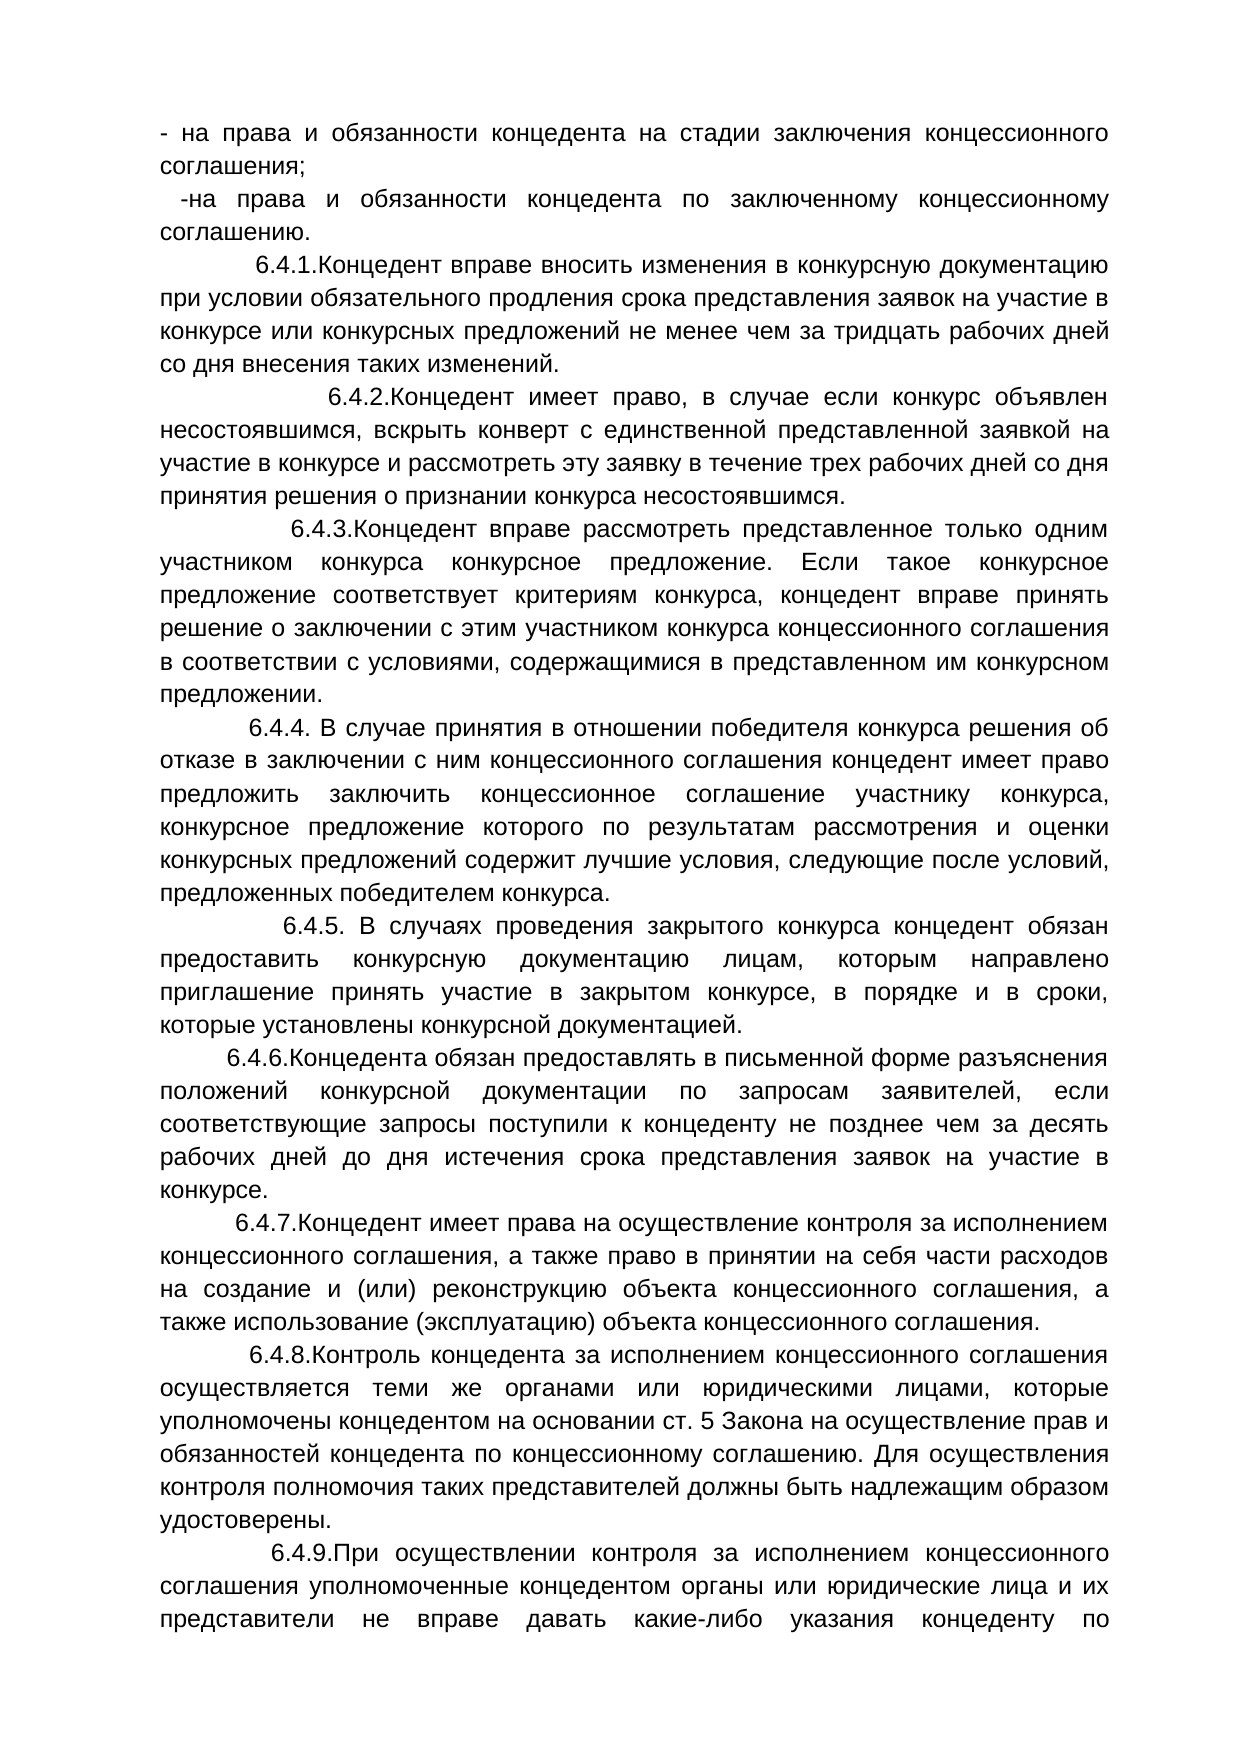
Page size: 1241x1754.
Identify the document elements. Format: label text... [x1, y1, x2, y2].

text 6.4.7.Концедент имеет права на осуществление контроля за исполнением концессионного соглашения, а также право в принятии на себя части расходов на создание и (или) реконструкцию объекта концессионного соглашения, а также использование (эксплуатацию) объекта концессионного соглашения. [159, 1208, 1110, 1336]
text 6.4.6.Концедента обязан предоставлять в письменной форме разъяснения положений конкурсной документации по запросам заявителей, если соответствующие запросы поступили к концеденту не позднее чем за десять рабочих дней до дня истечения срока представления заявок на участие в конкурсе. [159, 1043, 1110, 1203]
text -на права и обязанности концедента по заключенному концессионному соглашению. [159, 184, 1110, 246]
text 6.4.2.Концедент имеет право, в случае если конкурс объявлен несостоявшимся, вскрыть конверт с единственной представленной заявкой на участие в конкурсе и рассмотреть эту заявку в течение трех рабочих дней со дня принятия решения о признании конкурса несостоявшимся. [159, 382, 1110, 510]
text 6.4.8.Контроль концедента за исполнением концессионного соглашения осуществляется теми же органами или юридическими лицами, которые уполномочены концедентом на основании ст. 5 Закона на осуществление прав и обязанностей концедента по концессионному соглашению. Для осуществления контроля полномочия таких представителей должны быть надлежащим образом удостоверены. [159, 1340, 1110, 1534]
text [159, 1538, 1110, 1633]
text 6.4.1.Концедент вправе вносить изменения в конкурсную документацию при условии обязательного продления срока представления заявок на участие в конкурсе или конкурсных предложений не менее чем за тридцать рабочих дней со дня внесения таких изменений. [159, 250, 1110, 378]
text 6.4.5. В случаях проведения закрытого конкурса концедент обязан предоставить конкурсную документацию лицам, которым направлено приглашение принять участие в закрытом конкурсе, в порядке и в сроки, которые установлены конкурсной документацией. [159, 911, 1110, 1038]
text 6.4.4. В случае принятия в отношении победителя конкурса решения об отказе в заключении с ним концессионного соглашения концедент имеет право предложить заключить концессионное соглашение участнику конкурса, конкурсное предложение которого по результатам рассмотрения и оценки конкурсных предложений содержит лучшие условия, следующие после условий, предложенных победителем конкурса. [159, 712, 1110, 906]
text - на права и обязанности концедента на стадии заключения концессионного соглашения; [159, 118, 1110, 180]
text 6.4.3.Концедент вправе рассмотреть представленное только одним участником конкурса конкурсное предложение. Если такое конкурсное предложение соответствует критериям конкурса, концедент вправе принять решение о заключении с этим участником конкурса концессионного соглашения в соответствии с условиями, содержащимися в представленном им конкурсном предложении. [159, 514, 1110, 708]
